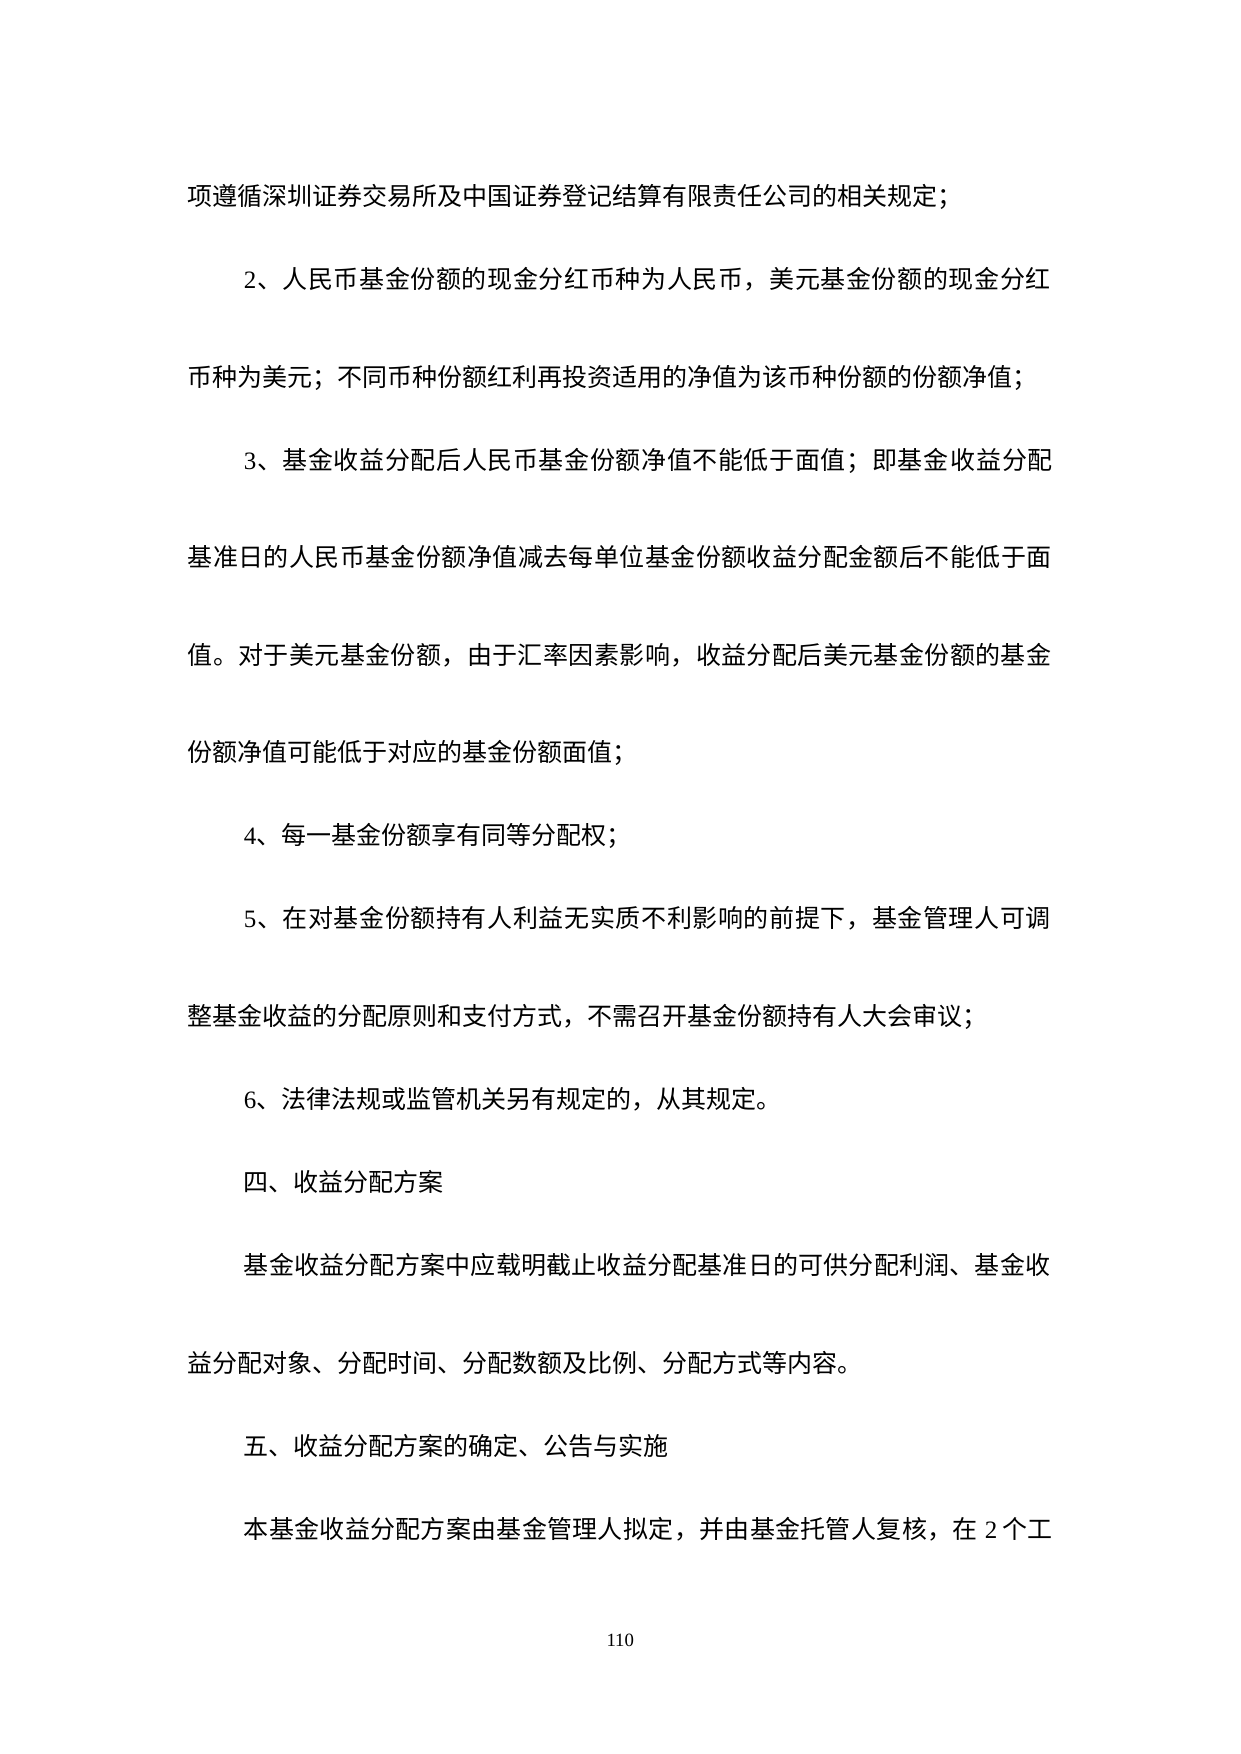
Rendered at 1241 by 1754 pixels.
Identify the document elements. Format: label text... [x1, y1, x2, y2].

text 四、收益分配方案 [187, 1148, 1053, 1213]
text 4、每一基金份额享有同等分配权； [187, 801, 1053, 866]
text 3、基金收益分配后人民币基金份额净值不能低于面值；即基金收益分配基准日的人民币基金份额净值减去每单位基金份额收益分配金额后不能低于面值。对于美元基金份额，由于汇率因素影响，收益分配后美元基金份额的基金份额净值可能低于对应的基金份额面值； [187, 426, 1053, 783]
text 2、人民币基金份额的现金分红币种为人民币，美元基金份额的现金分红币种为美元；不同币种份额红利再投资适用的净值为该币种份额的份额净值； [187, 245, 1053, 408]
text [187, 162, 1053, 227]
text 6、法律法规或监管机关另有规定的，从其规定。 [187, 1065, 1053, 1130]
text 五、收益分配方案的确定、公告与实施 [187, 1412, 1053, 1477]
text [187, 1495, 1053, 1560]
text 5、在对基金份额持有人利益无实质不利影响的前提下，基金管理人可调整基金收益的分配原则和支付方式，不需召开基金份额持有人大会审议； [187, 884, 1053, 1047]
text 基金收益分配方案中应载明截止收益分配基准日的可供分配利润、基金收益分配对象、分配时间、分配数额及比例、分配方式等内容。 [187, 1231, 1053, 1394]
